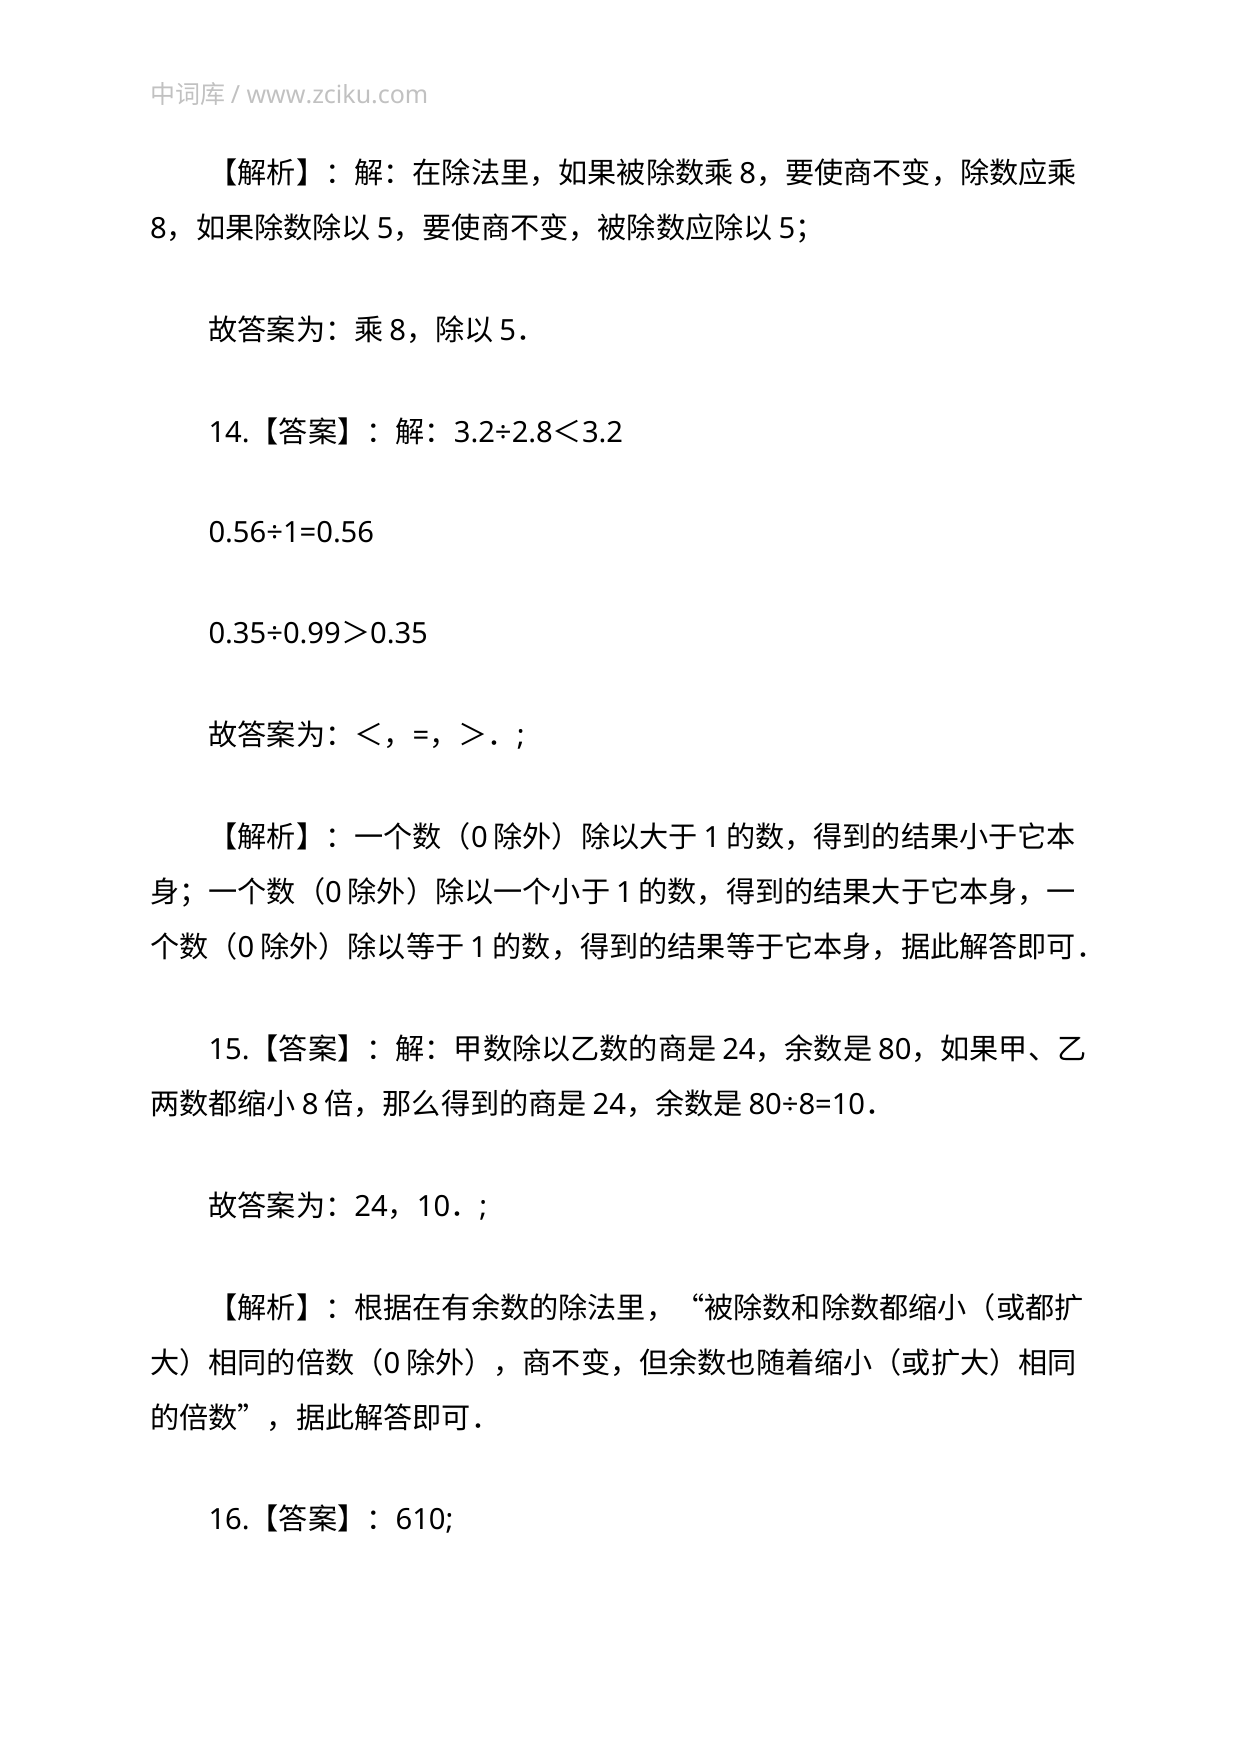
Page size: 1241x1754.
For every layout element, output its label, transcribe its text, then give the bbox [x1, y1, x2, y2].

text 【解析】：一个数（0除外）除以大于1的数，得到的结果小于它本身；一个数（0除外）除以一个小于1的数，得到的结果大于它本身，一个数（0除外）除以等于1的数，得到的结果等于它本身，据此解答即可． [150, 813, 1090, 966]
text 0.56÷1=0.56 [150, 511, 1090, 551]
text 【解析】：解：在除法里，如果被除数乘8，要使商不变，除数应乘8，如果除数除以5，要使商不变，被除数应除以5； [150, 150, 1090, 247]
text 16.【答案】：610; [150, 1496, 1090, 1538]
text 14.【答案】：解：3.2÷2.8＜3.2 [150, 409, 1090, 451]
text 0.35÷0.99＞0.35 [150, 609, 1090, 652]
text 故答案为：乘8，除以5． [150, 307, 1090, 349]
text 故答案为：＜，=，＞．; [150, 711, 1090, 754]
text 【解析】：根据在有余数的除法里，“被除数和除数都缩小（或都扩大）相同的倍数（0除外），商不变，但余数也随着缩小（或扩大）相同的倍数”，据此解答即可． [150, 1284, 1090, 1436]
text 15.【答案】：解：甲数除以乙数的商是24，余数是80，如果甲、乙两数都缩小8倍，那么得到的商是24，余数是80÷8=10． [150, 1025, 1090, 1123]
text 故答案为：24，10．; [150, 1182, 1090, 1225]
